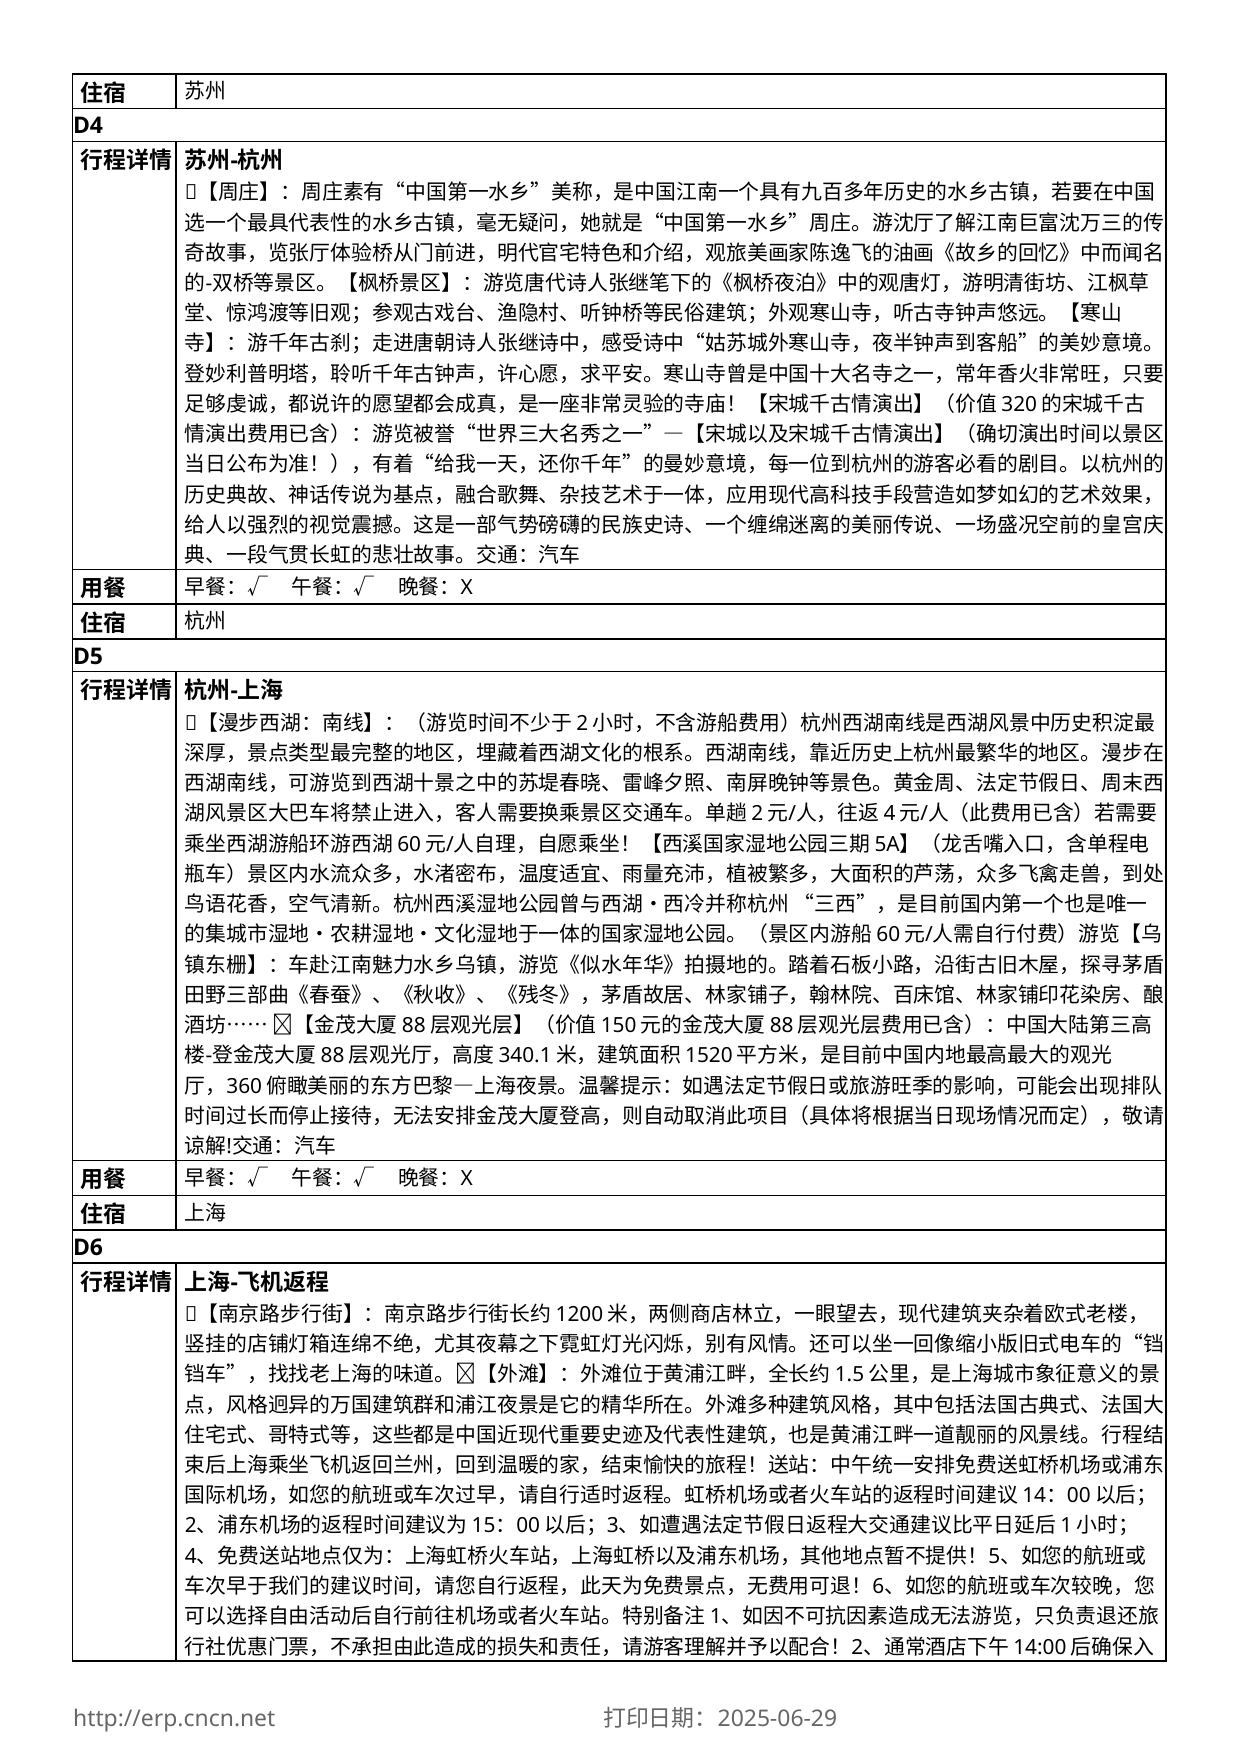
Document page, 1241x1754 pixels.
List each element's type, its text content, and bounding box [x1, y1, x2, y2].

table_cell 用餐 [73, 1161, 175, 1194]
table_cell D5 [73, 640, 1165, 671]
table_cell D6 [73, 1231, 1165, 1262]
table_cell 住宿 [73, 1196, 175, 1229]
table_cell 上海 [177, 1196, 1165, 1229]
table_cell 住宿 [73, 605, 175, 638]
table_cell 苏州 [177, 75, 1165, 108]
table_cell 行程详情 [73, 672, 175, 1160]
table_cell 苏州-杭州 【周庄】：周庄素有“中国第一水乡”美称，是中国江南一个具有九百多年历史的水乡古镇，若要在中国选一个最具代表性的水乡古镇，毫无疑问，她就是“中国第一水乡”周庄。游沈厅了解江南巨富沈万三的传奇故事，览张厅体验桥从门前进，明代官宅特色和介绍，观旅美画家陈逸飞的油画《故乡的回忆》中而闻名的-双桥等景区。 [177, 142, 1165, 568]
table_cell 行程详情 [73, 1264, 175, 1660]
table_cell D4 [73, 109, 1165, 141]
table_cell 住宿 [73, 75, 175, 108]
table_cell 早餐：√ 午餐：√ 晚餐：X [177, 1161, 1165, 1194]
table_cell 杭州-上海 【漫步西湖：南线】：（游览时间不少于2小时，不含游船费用）杭州西湖南线是西湖风景中历史积淀最深厚，景点类型最完整的地区，埋藏着西湖文化的根系。西湖南线，靠近历史上杭州最繁华的地区。漫步在西湖南线，可游览到西湖十景之中的苏堤春晓、雷峰夕照、南屏晚钟等景色。黄金周、法定节假日、周末西湖风景区大巴车将禁止进入，客人需要换乘景区交通车。单趟2元/人，往返4元/人（此费用已含） [177, 672, 1165, 1160]
table_cell 杭州 [177, 605, 1165, 638]
table_cell 用餐 [73, 570, 175, 603]
table_cell 行程详情 [73, 142, 175, 568]
table_cell 早餐：√ 午餐：√ 晚餐：X [177, 570, 1165, 603]
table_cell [177, 1264, 1165, 1660]
